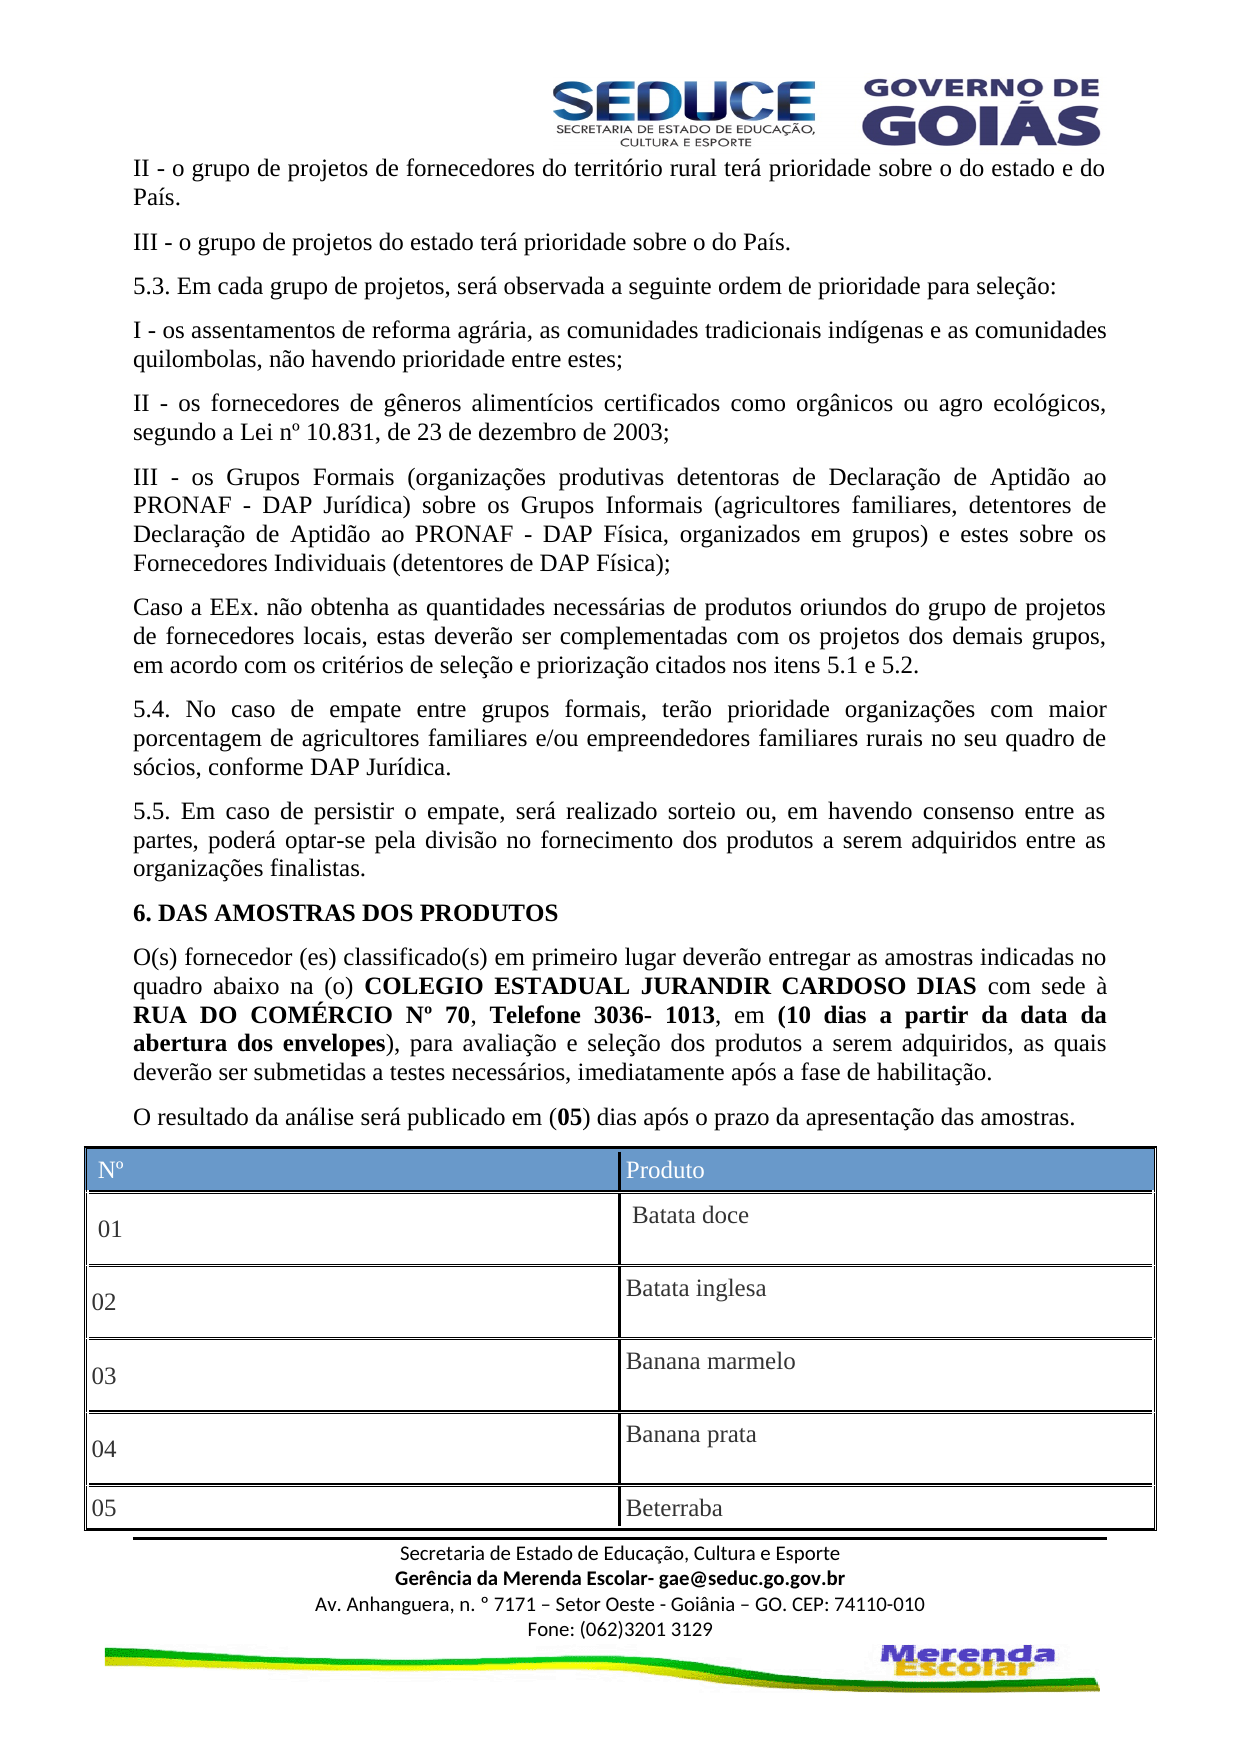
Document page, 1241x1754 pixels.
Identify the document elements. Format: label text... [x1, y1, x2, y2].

table_cell Batata inglesa [619, 1264, 1155, 1337]
table_cell 04 [87, 1410, 618, 1483]
text 5.3. Em cada grupo de projetos, será observada a seguinte ordem de prioridade para seleção: [133, 271, 1107, 300]
table_cell 02 [85, 1264, 619, 1337]
table_header Produto [619, 1149, 1154, 1190]
text 6. DAS AMOSTRAS DOS PRODUTOS [133, 898, 1107, 927]
text O(s) fornecedor (es) classificado(s) em primeiro lugar deverão entregar as amostras indicadas no quadro abaixo na (o) COLEGIO ESTADUAL JURANDIR CARDOSO DIAS com sede à RUA DO COMÉRCIO Nº 70, Telefone 3036- 1013, em (10 dias a partir da data da abertura dos envelopes), para avaliação e seleção dos produtos a serem adquiridos, as quais deverão ser submetidas a testes necessários, imediatamente após a fase de habilitação. [133, 942, 1107, 1086]
text O resultado da análise será publicado em (05) dias após o prazo da apresentação das amostras. [133, 1102, 1107, 1130]
table_cell Banana marmelo [619, 1337, 1155, 1410]
text Caso a EEx. não obtenha as quantidades necessárias de produtos oriundos do grupo de projetos de fornecedores locais, estas deverão ser complementadas com os projetos dos demais grupos, em acordo com os critérios de seleção e priorização citados nos itens 5.1 e 5.2. [133, 592, 1107, 678]
table_cell Beterraba [619, 1483, 1154, 1528]
text 5.4. No caso de empate entre grupos formais, terão prioridade organizações com maior porcentagem de agricultores familiares e/ou empreendedores familiares rurais no seu quadro de sócios, conforme DAP Jurídica. [133, 694, 1107, 780]
text II - o grupo de projetos de fornecedores do território rural terá prioridade sobre o do estado e do País. [133, 153, 1107, 211]
text II - os fornecedores de gêneros alimentícios certificados como orgânicos ou agro ecológicos, segundo a Lei nº 10.831, de 23 de dezembro de 2003; [133, 388, 1107, 446]
text III - o grupo de projetos do estado terá prioridade sobre o do País. [133, 227, 1107, 255]
text III - os Grupos Formais (organizações produtivas detentoras de Declaração de Aptidão ao PRONAF - DAP Jurídica) sobre os Grupos Informais (agricultores familiares, detentores de Declaração de Aptidão ao PRONAF - DAP Física, organizados em grupos) e estes sobre os Fornecedores Individuais (detentores de DAP Física); [133, 462, 1107, 577]
text I - os assentamentos de reforma agrária, as comunidades tradicionais indígenas e as comunidades quilombolas, não havendo prioridade entre estes; [133, 315, 1107, 373]
table_header Nº [87, 1149, 619, 1190]
table_cell 01 [87, 1190, 618, 1264]
picture [552, 73, 1108, 154]
table_cell Batata doce [621, 1190, 1154, 1264]
table_cell 05 [87, 1483, 619, 1528]
table_cell 03 [85, 1337, 619, 1410]
table_cell Banana prata [621, 1410, 1154, 1483]
text 5.5. Em caso de persistir o empate, será realizado sorteio ou, em havendo consenso entre as partes, poderá optar-se pela divisão no fornecimento dos produtos a serem adquiridos entre as organizações finalistas. [133, 796, 1107, 882]
